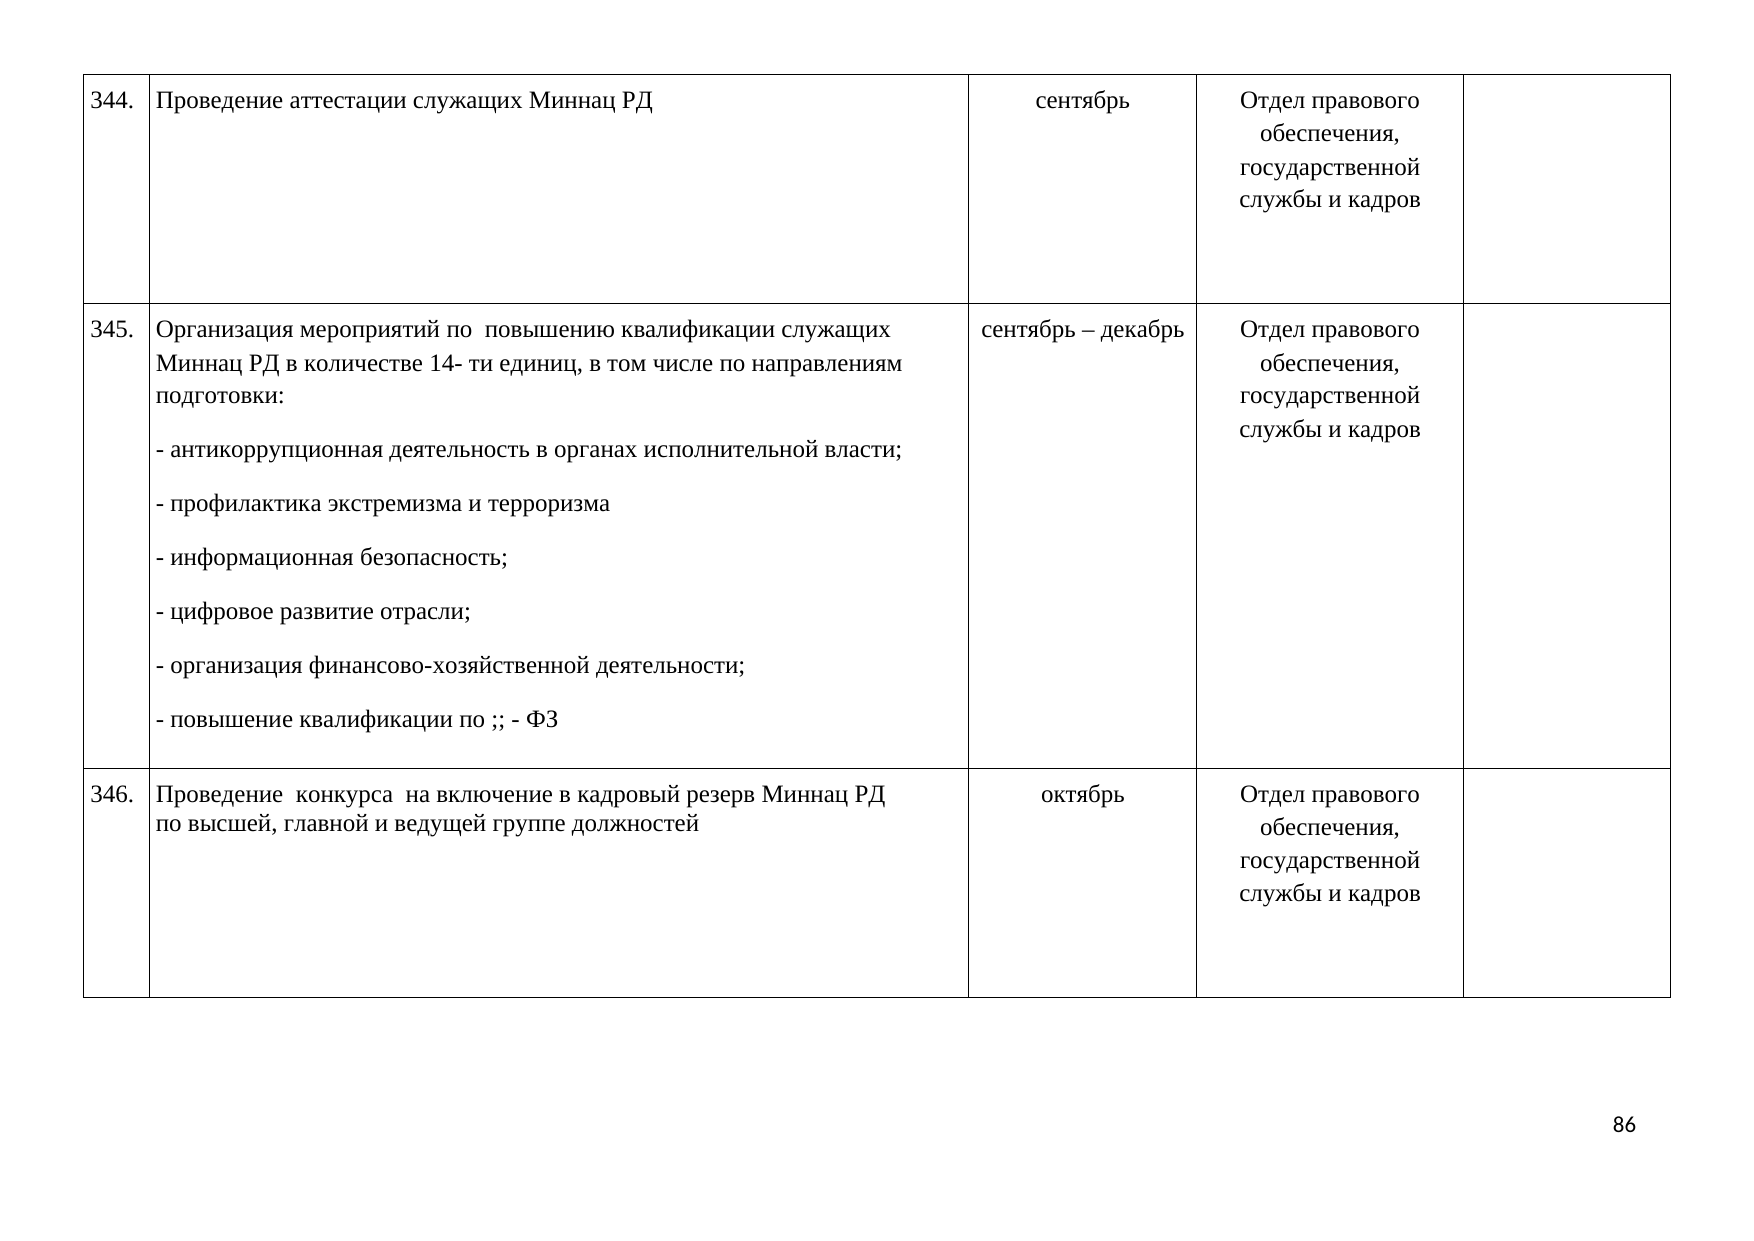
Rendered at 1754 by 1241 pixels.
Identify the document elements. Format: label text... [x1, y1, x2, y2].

table_cell сентябрь [969, 75, 1196, 303]
table_cell [1464, 304, 1670, 768]
table_cell [84, 75, 149, 303]
table_cell [1464, 75, 1670, 303]
table_cell Проведение конкурса на включение в кадровый резерв Миннац РД по высшей, главной и ведущей группе должностей [150, 769, 968, 997]
table_cell Проведение аттестации служащих Миннац РД [150, 75, 968, 303]
table_cell октябрь [969, 769, 1196, 997]
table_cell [1197, 75, 1463, 303]
table_cell Организация мероприятий по повышению квалификации служащих Миннац РД в количестве 14- ти единиц, в том числе по направлениям подготовки: - антикоррупционная деятельность в органах исполнительной власти; - профилактика экстремизма и терроризма - информационная безопасность; - цифровое развитие отрасли; - организация финансово-хозяйственной деятельности; - повышение квалификации по ;; - ФЗ [150, 304, 968, 768]
table_cell [84, 769, 149, 997]
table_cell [1197, 769, 1463, 997]
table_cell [1197, 304, 1463, 768]
table_cell [84, 304, 149, 768]
table_cell сентябрь – декабрь [969, 304, 1196, 768]
table_cell [1464, 769, 1670, 997]
